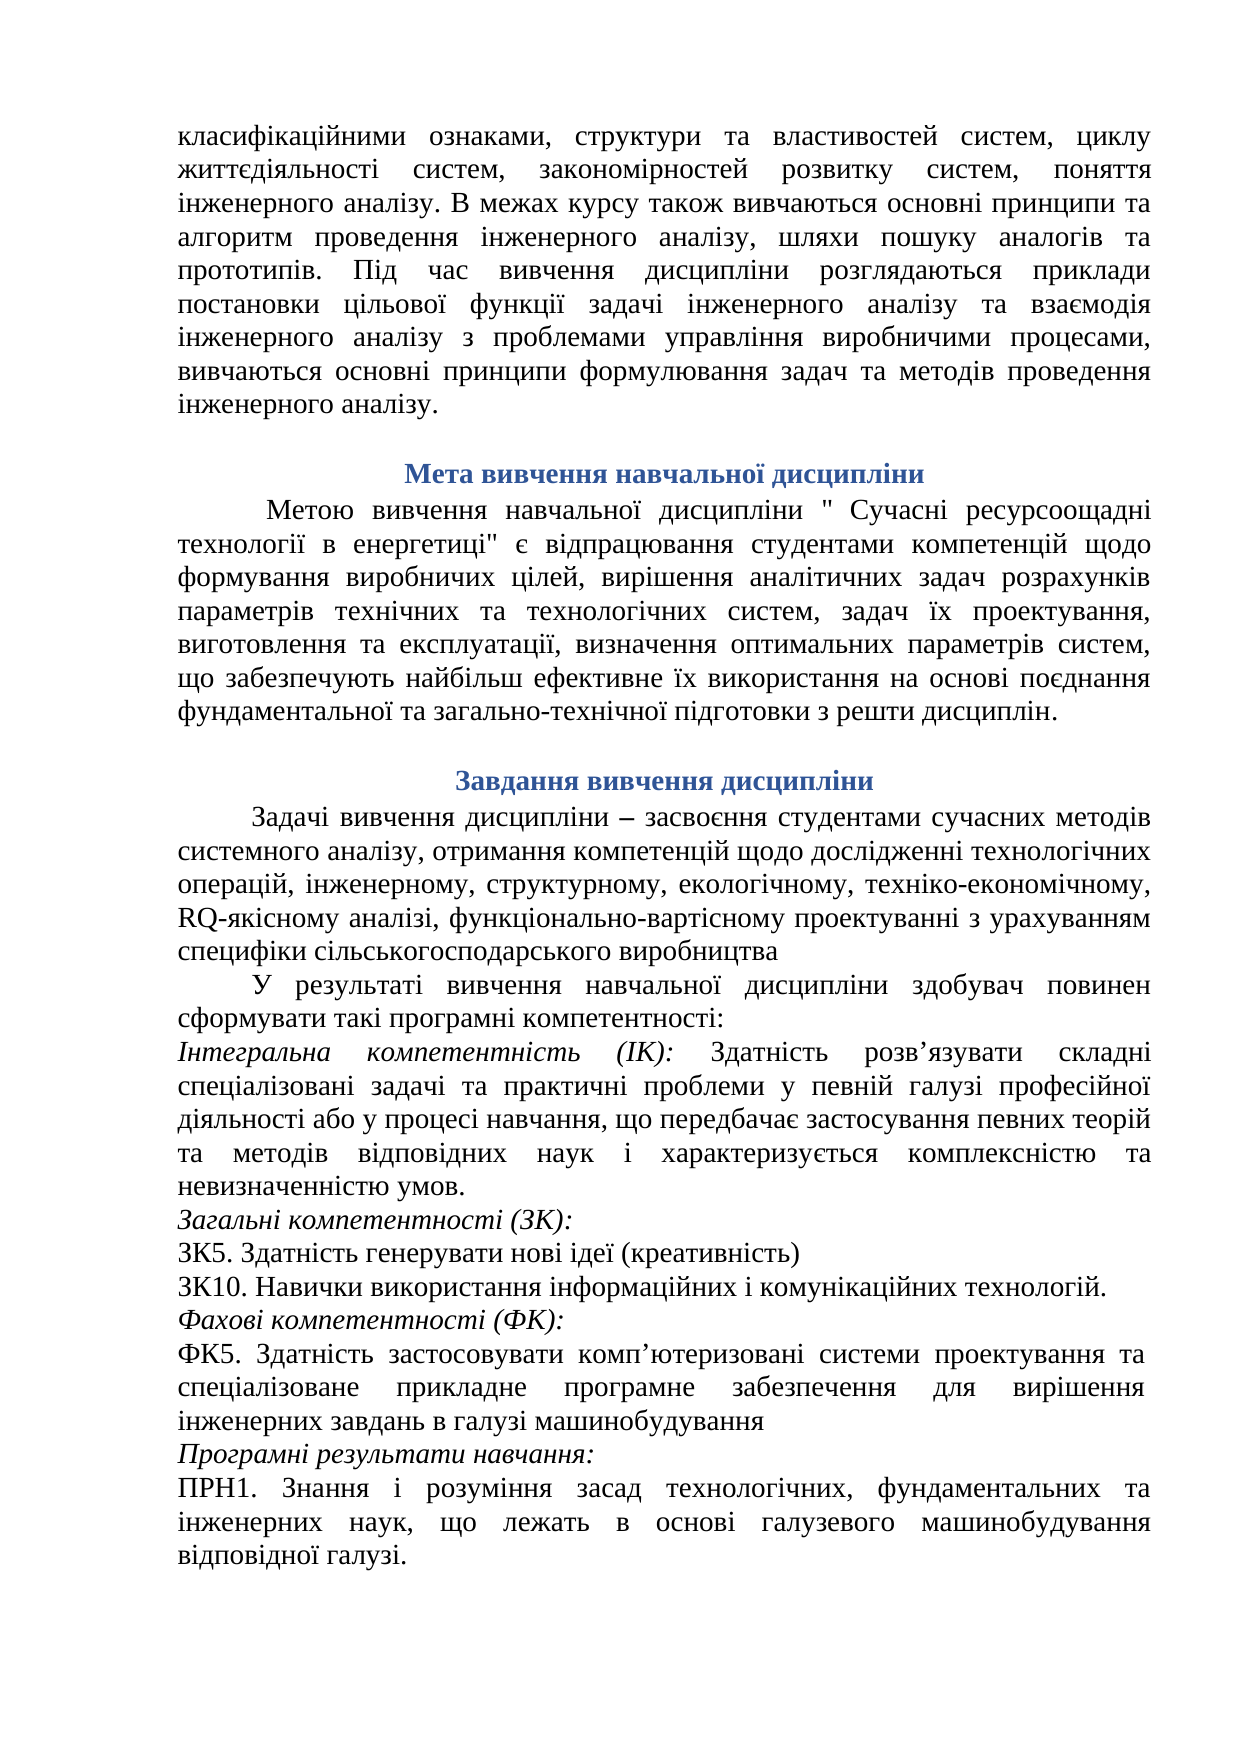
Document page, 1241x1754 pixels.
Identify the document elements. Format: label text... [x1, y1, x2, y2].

text Задачі вивчення дисципліни – засвоєння студентами сучасних методів системного аналізу, отримання компетенцій щодо дослідженні технологічних операцій, інженерному, структурному, екологічному, техніко-економічному, RQ-якісному аналізі, функціонально-вартісному проектуванні з урахуванням специфіки сільськогосподарського виробництва [177, 799, 1152, 967]
text Мета вивчення навчальної дисципліни [177, 456, 1152, 490]
text ЗК5. Здатність генерувати нові ідеї (креативність) [177, 1235, 1152, 1269]
text ЗК10. Навички використання інформаційних і комунікаційних технологій. [177, 1269, 1146, 1302]
text Метою вивчення навчальної дисципліни " Сучасні ресурсоощадні технології в енергетиці" є відпрацювання студентами компетенцій щодо формування виробничих цілей, вирішення аналітичних задач розрахунків параметрів технічних та технологічних систем, задач їх проектування, виготовлення та експлуатації, визначення оптимальних параметрів систем, що забезпечують найбільш ефективне їх використання на основі поєднання фундаментальної та загально-технічної підготовки з решти дисциплін. [177, 492, 1152, 727]
text ФК5. Здатність застосовувати комп’ютеризовані системи проектування та спеціалізоване прикладне програмне забезпечення для вирішення інженерних завдань в галузі машинобудування [177, 1336, 1146, 1437]
text У результаті вивчення навчальної дисципліни здобувач повинен сформувати такі програмні компетентності: [177, 967, 1152, 1034]
text ПРН1. Знання і розуміння засад технологічних, фундаментальних та інженерних наук, що лежать в основі галузевого машинобудування відповідної галузі. [177, 1470, 1152, 1571]
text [177, 118, 1152, 420]
text Завдання вивчення дисципліни [177, 763, 1152, 797]
text Фахові компетентності (ФК): [177, 1302, 1146, 1336]
text Загальні компетентності (ЗК): [177, 1202, 1152, 1235]
text Програмні результати навчання: [177, 1437, 1166, 1470]
text Інтегральна компетентність (ІК): Здатність розв’язувати складні спеціалізовані задачі та практичні проблеми у певній галузі професійної діяльності або у процесі навчання, що передбачає застосування певних теорій та методів відповідних наук і характеризується комплексністю та невизначенністю умов. [177, 1034, 1152, 1202]
